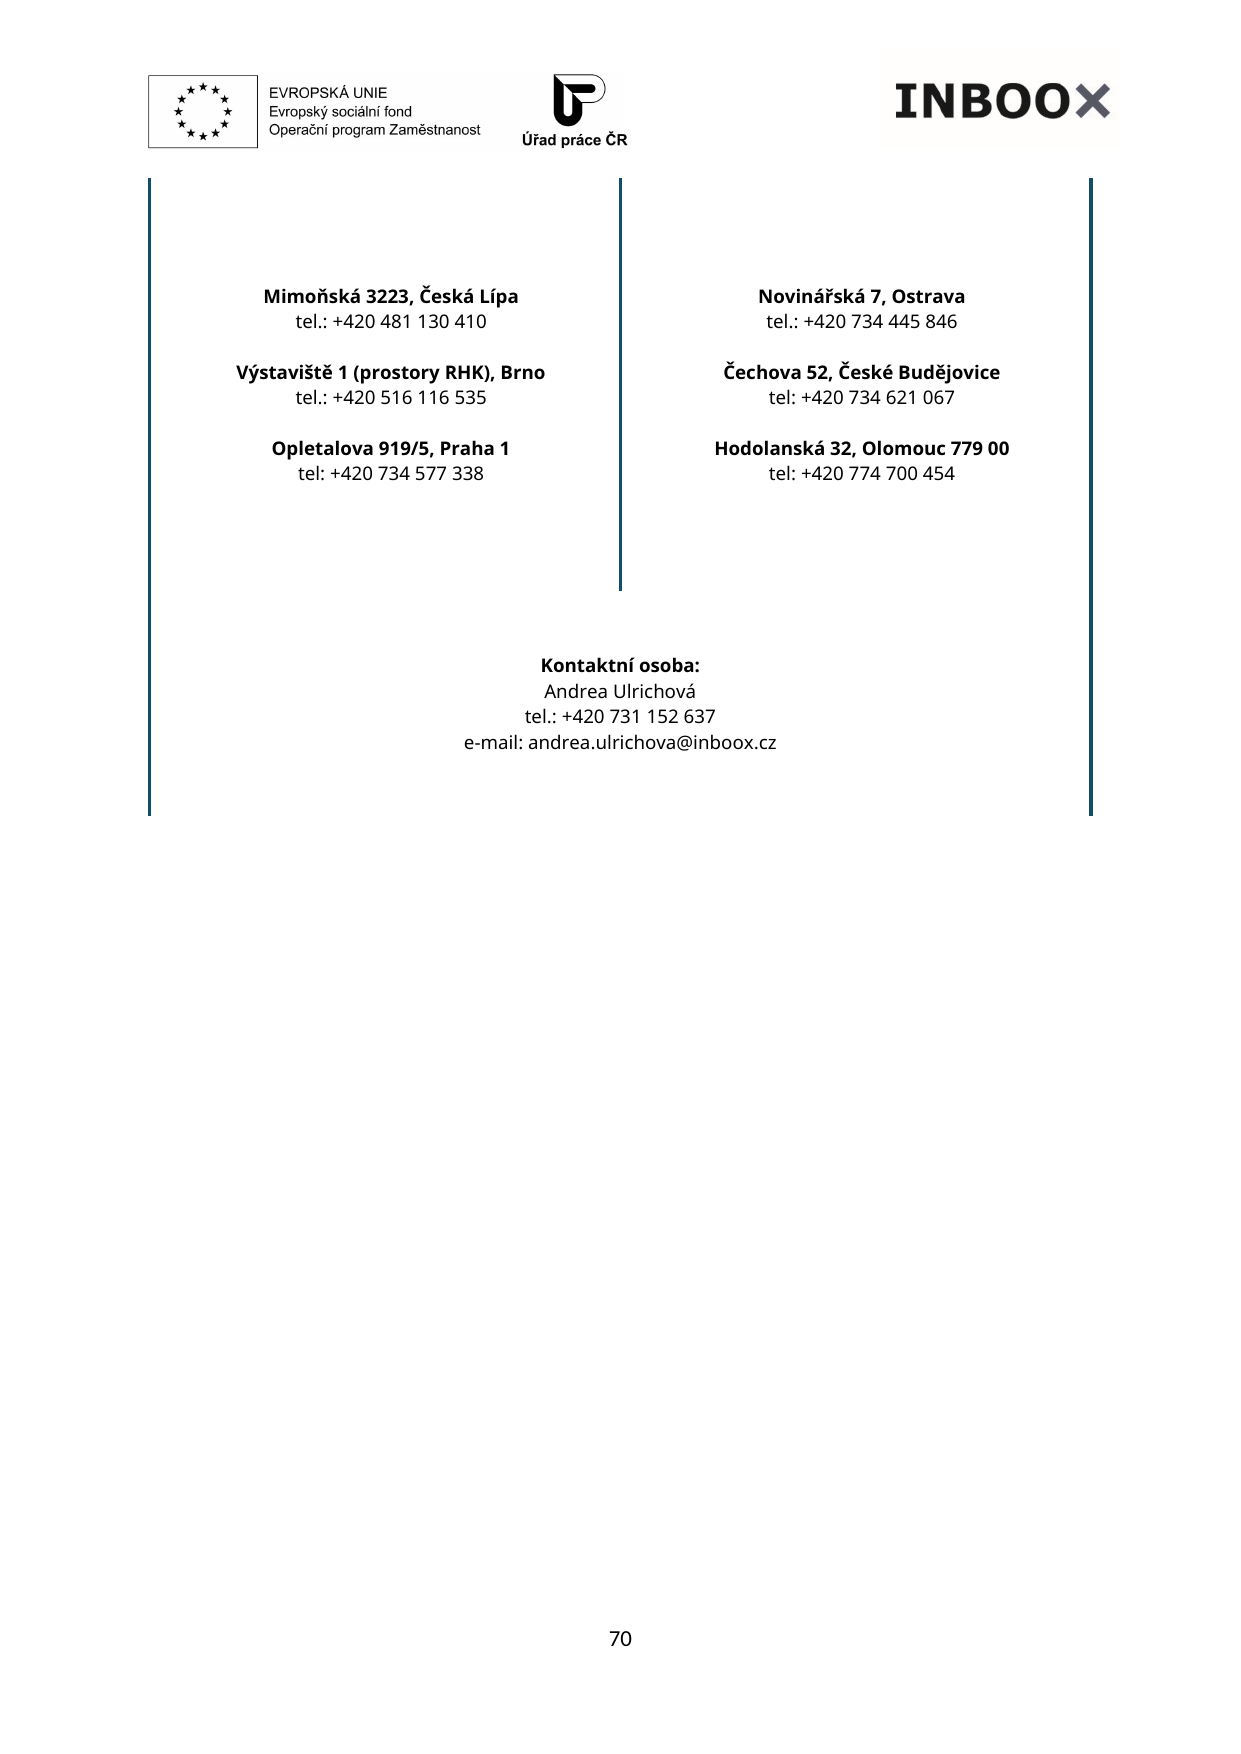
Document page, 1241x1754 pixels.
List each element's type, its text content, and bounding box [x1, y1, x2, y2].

picture [880, 47, 1121, 148]
picture [147, 73, 629, 150]
table_cell Novinářská 7, Ostrava tel.: +420 734 445 846 Čechova 52, České Budějovice tel: +420 734 621 067 Hodolanská 32, Olomouc 779 00 tel: +420 774 700 454 [622, 178, 1089, 591]
table_cell Kontaktní osoba: tel.: +420 731 152 637 e-mail: [151, 591, 1089, 816]
table_cell Mimoňská 3223, Česká Lípa tel.: +420 481 130 410 Výstaviště 1 (prostory RHK), Brno tel.: +420 516 116 535 Opletalova 919/5, Praha 1 tel: +420 734 577 338 [151, 178, 619, 591]
